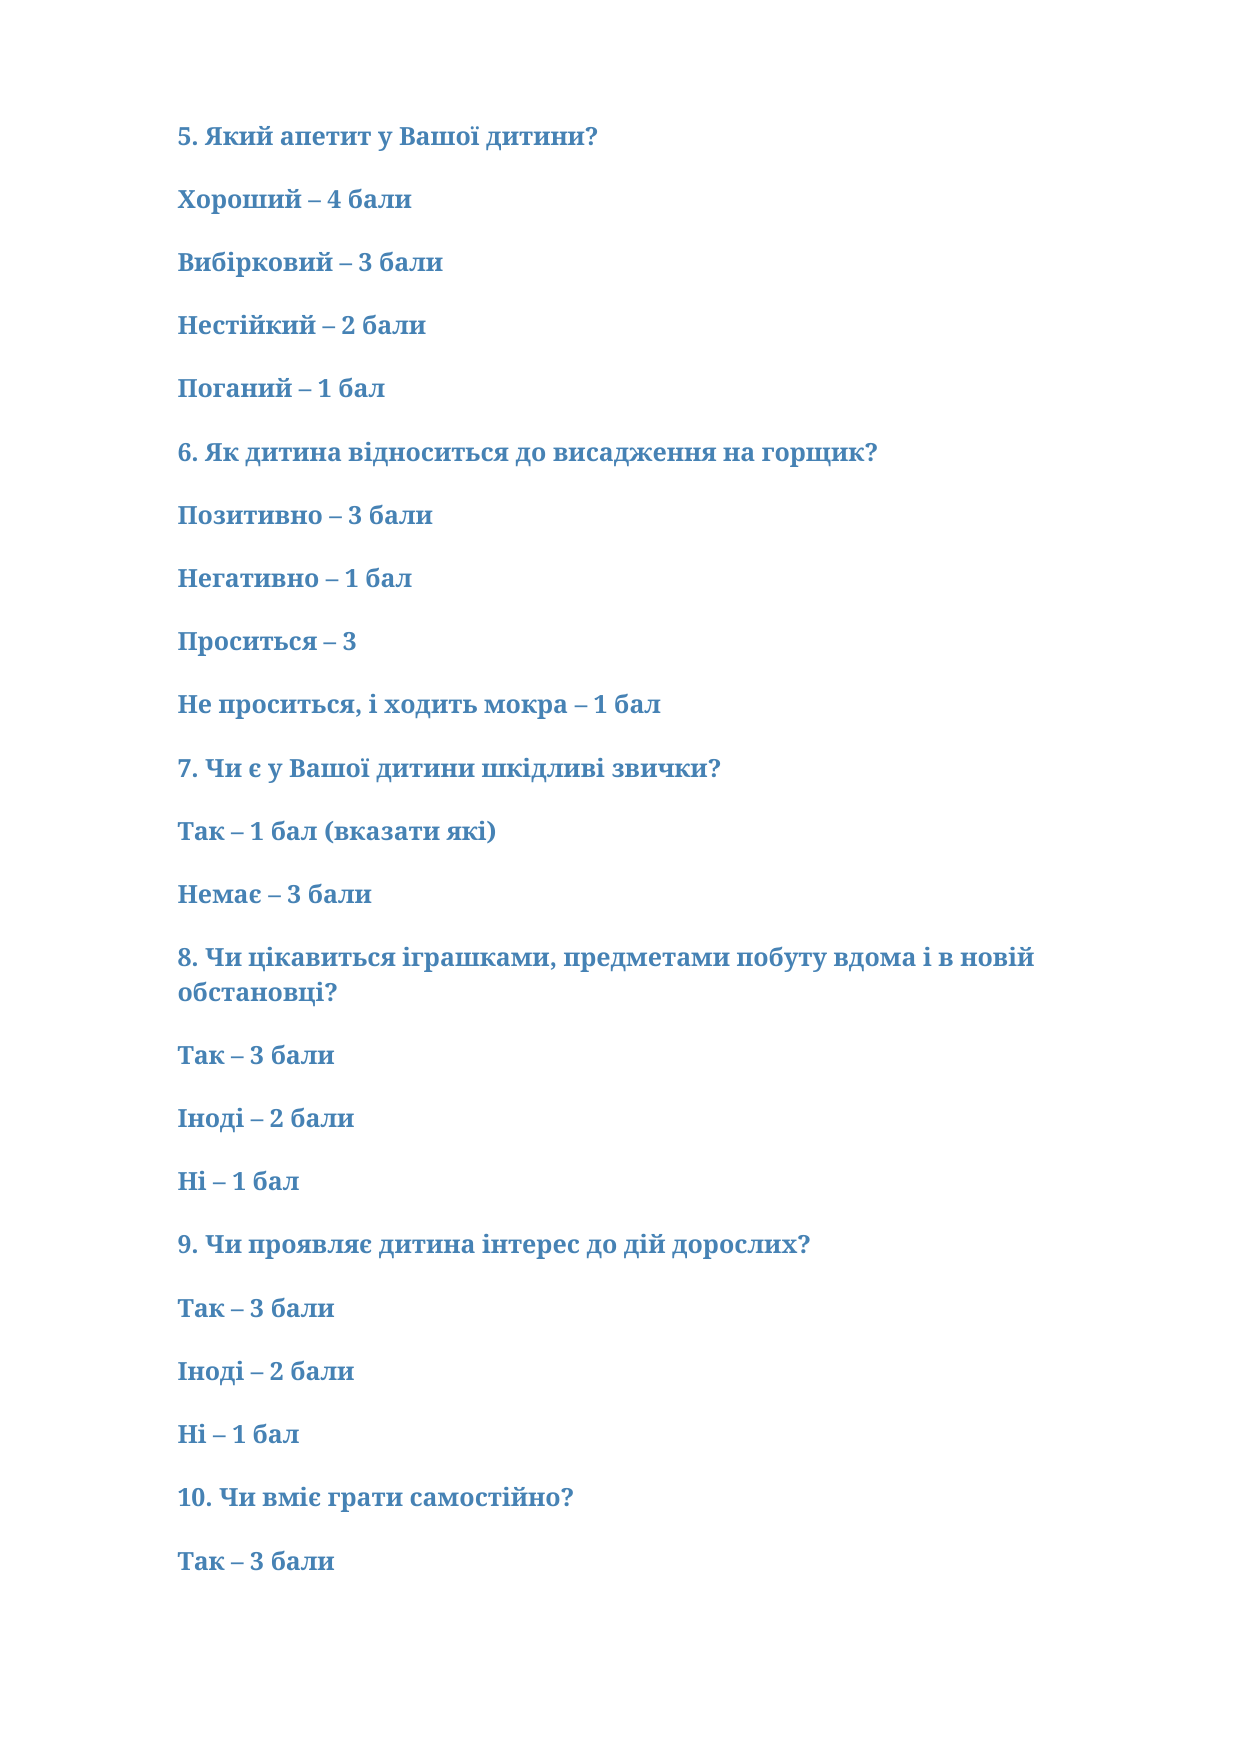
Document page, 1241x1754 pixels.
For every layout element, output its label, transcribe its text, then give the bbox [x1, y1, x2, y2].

text Нестійкий – 2 бали [177, 308, 1152, 342]
text Проситься – 3 [177, 624, 1152, 658]
text Позитивно – 3 бали [177, 497, 1152, 532]
text Так – 3 бали [177, 1290, 1152, 1324]
text Не проситься, і ходить мокра – 1 бал [177, 687, 1152, 721]
text Ні – 1 бал [177, 1417, 1152, 1451]
text 5. Який апетит у Вашої дитини? [177, 118, 1152, 152]
text Негативно – 1 бал [177, 561, 1152, 595]
text Так – 3 бали [177, 1543, 1152, 1577]
text Поганий – 1 бал [177, 371, 1152, 405]
text Так – 3 бали [177, 1037, 1152, 1071]
text Ні – 1 бал [177, 1164, 1152, 1198]
text Вибірковий – 3 бали [177, 244, 1152, 279]
text 7. Чи є у Вашої дитини шкідливі звички? [177, 750, 1152, 784]
text Іноді – 2 бали [177, 1101, 1152, 1135]
text Іноді – 2 бали [177, 1353, 1152, 1388]
text Хороший – 4 бали [177, 181, 1152, 215]
text 8. Чи цікавиться іграшками, предметами побуту вдома і в новій обстановці? [177, 940, 1152, 1008]
text Немає – 3 бали [177, 877, 1152, 911]
text Так – 1 бал (вказати які) [177, 814, 1152, 848]
text 9. Чи проявляє дитина інтерес до дій дорослих? [177, 1227, 1152, 1261]
text 6. Як дитина відноситься до висадження на горщик? [177, 434, 1152, 468]
text 10. Чи вміє грати самостійно? [177, 1480, 1152, 1514]
